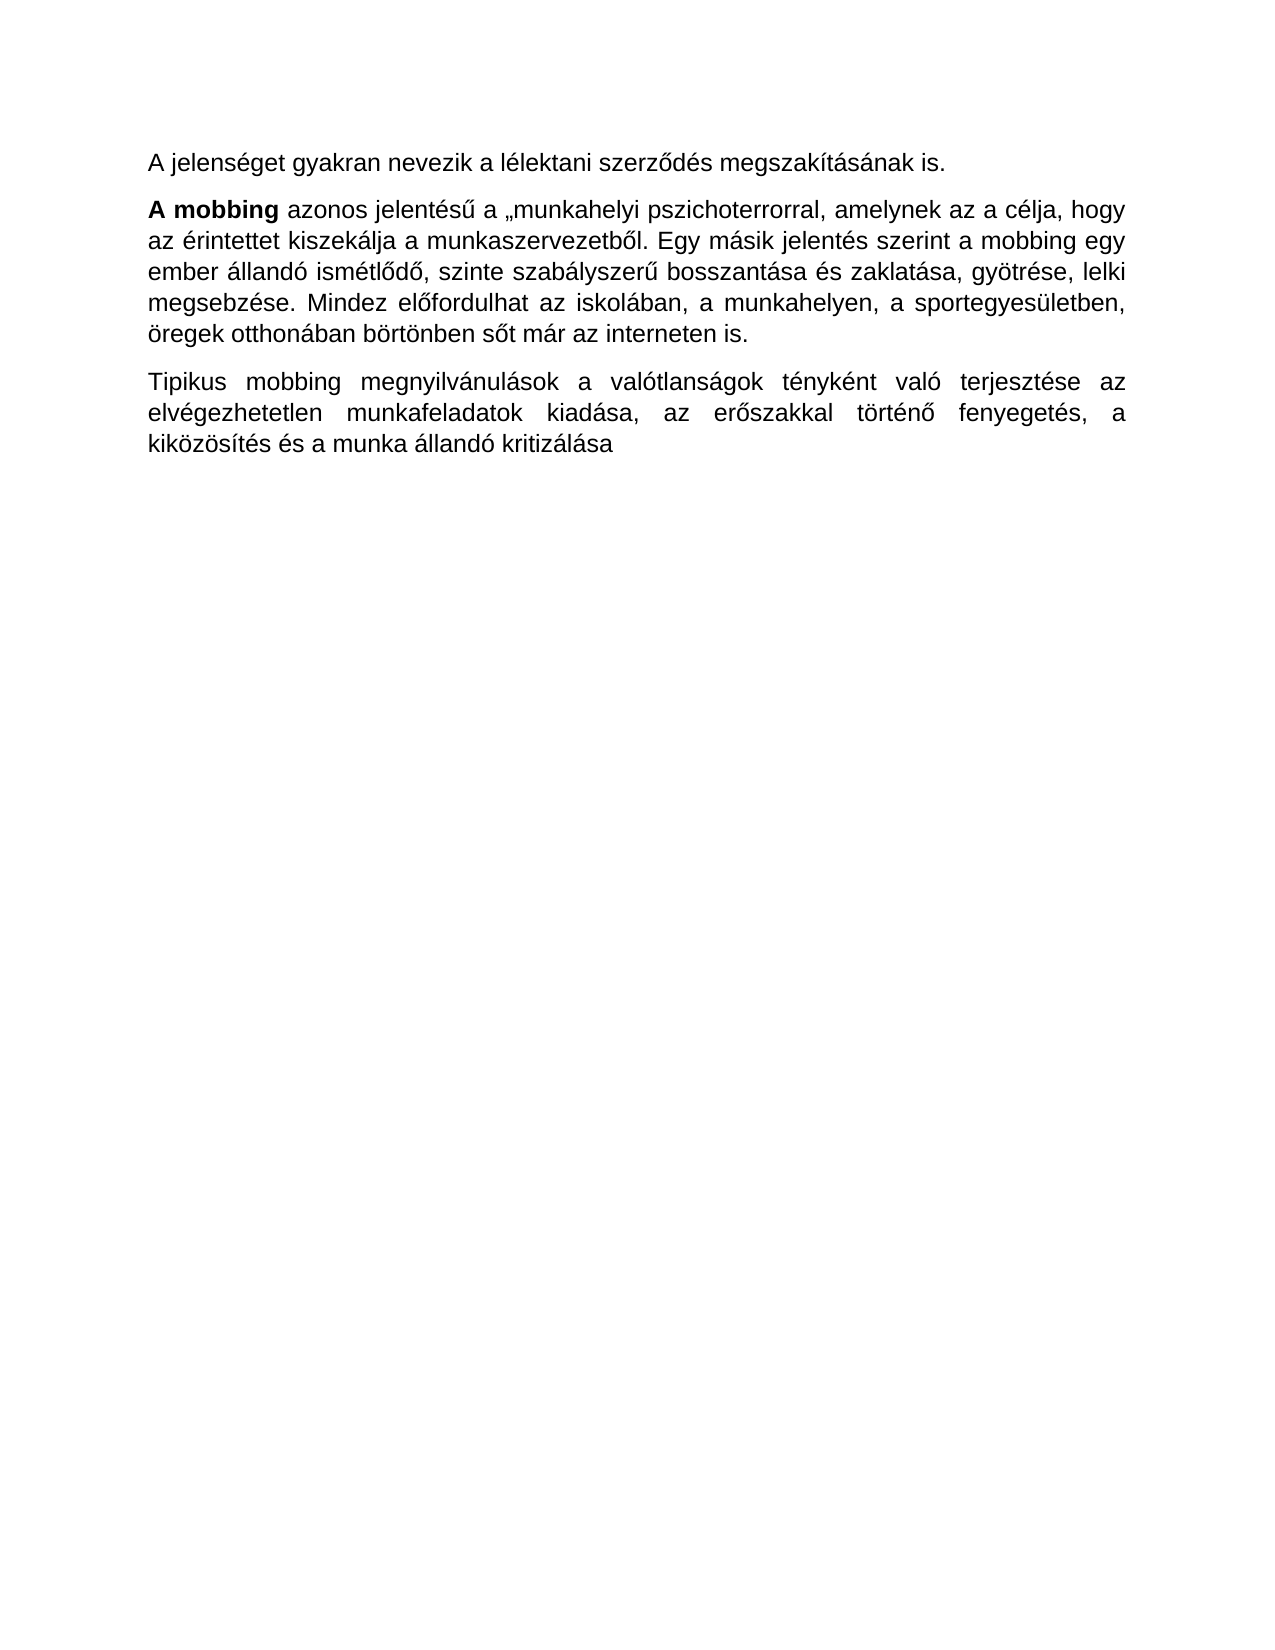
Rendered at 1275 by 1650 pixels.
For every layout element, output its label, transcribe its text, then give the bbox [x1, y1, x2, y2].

text Tipikus mobbing megnyilvánulások a valótlanságok tényként való terjesztése az elvégezhetetlen munkafeladatok kiadása, az erőszakkal történő fenyegetés, a kiközösítés és a munka állandó kritizálása [148, 367, 1127, 458]
text A mobbing azonos jelentésű a „munkahelyi pszichoterrorral, amelynek az a célja, hogy az érintettet kiszekálja a munkaszervezetből. Egy másik jelentés szerint a mobbing egy ember állandó ismétlődő, szinte szabályszerű bosszantása és zaklatása, gyötrése, lelki megsebzése. Mindez előfordulhat az iskolában, a munkahelyen, a sportegyesületben, öregek otthonában börtönben sőt már az interneten is. [148, 195, 1127, 348]
text A jelenséget gyakran nevezik a lélektani szerződés megszakításának is. [148, 148, 1127, 176]
